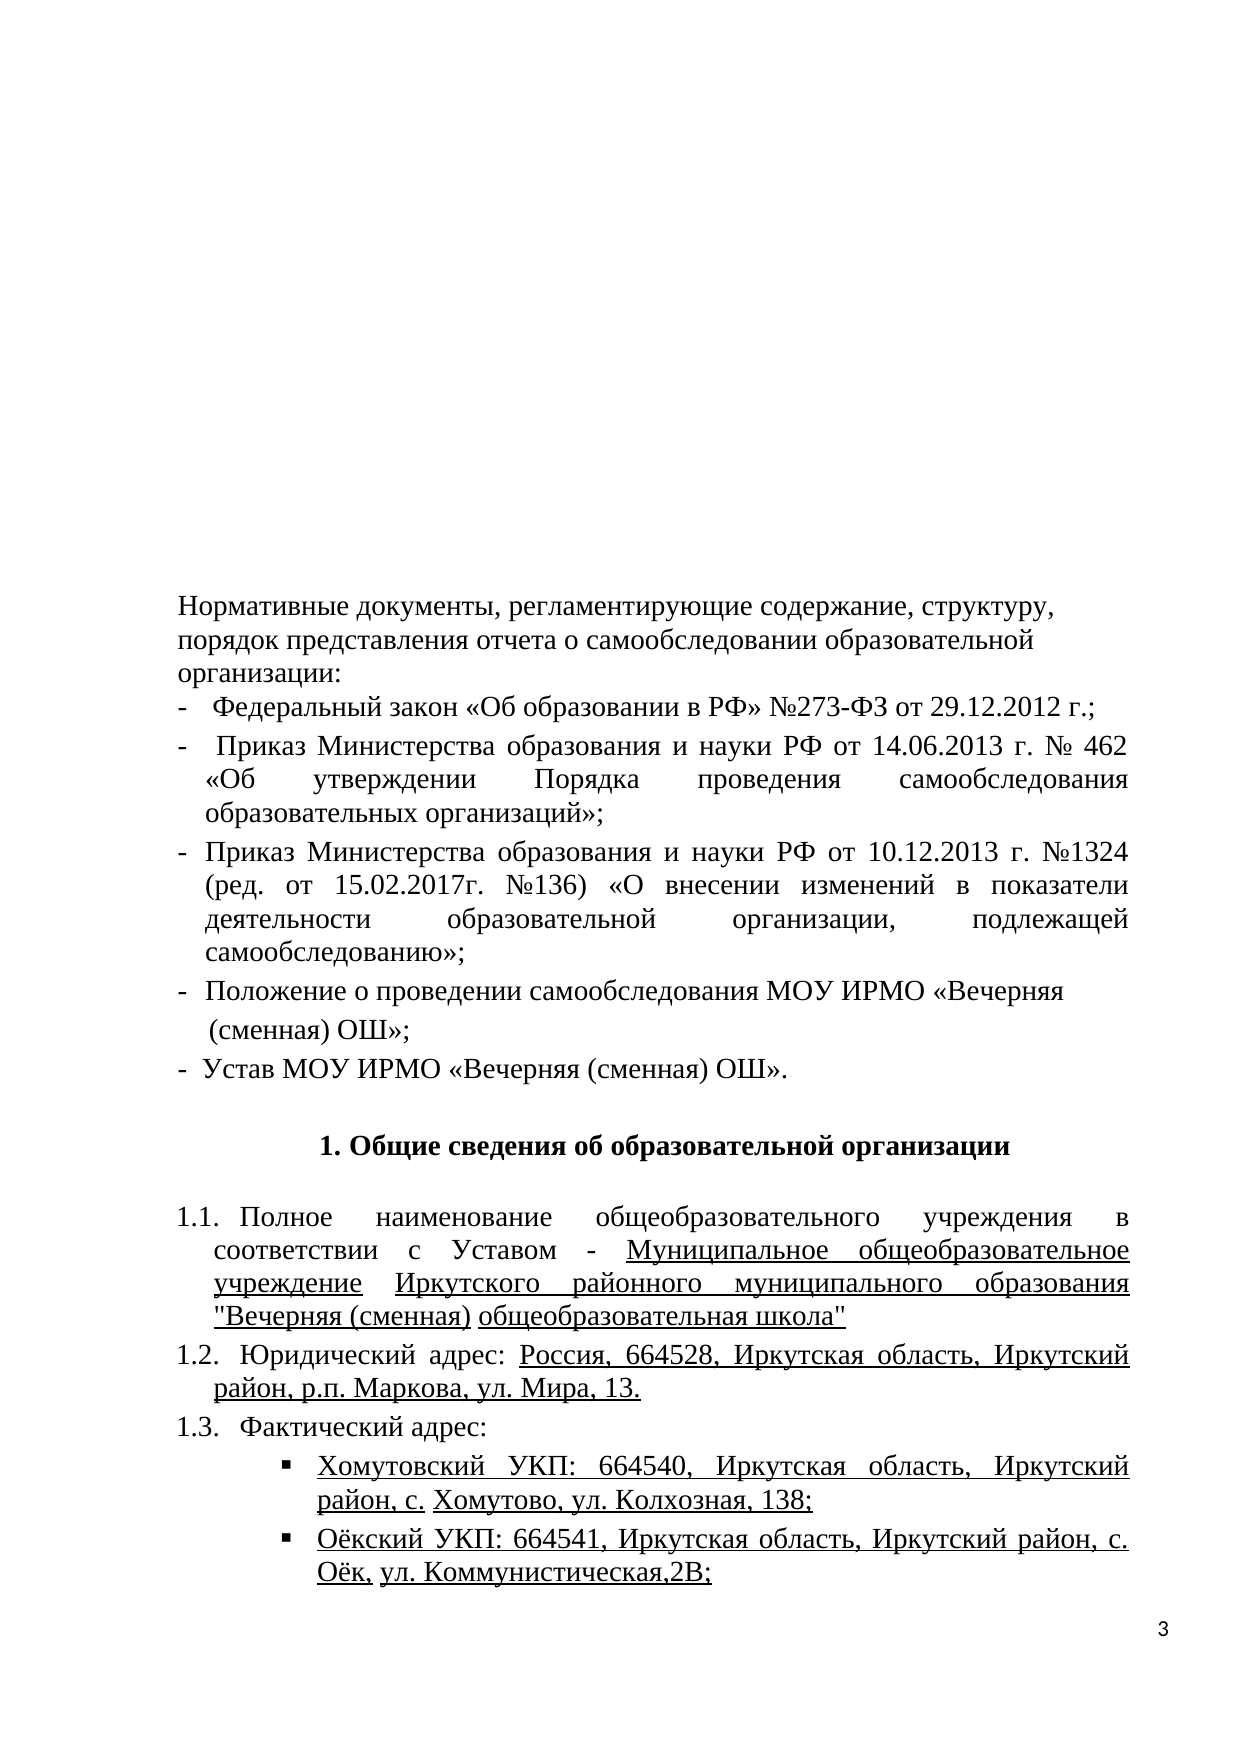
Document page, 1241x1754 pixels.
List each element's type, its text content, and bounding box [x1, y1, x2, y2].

list Фактический адрес: [176, 1410, 1130, 1443]
list Полное наименование общеобразовательного учреждения в соответствии с Уставом - Муниципальное общеобразовательное учреждение Иркутского районного муниципального образования "Вечерняя (сменная) общеобразовательная школа" [176, 1200, 1130, 1332]
list Оёкский УКП: 664541, Иркутская область, Иркутский район, с. Оёк, ул. Коммунистическая,2В; [279, 1522, 1129, 1588]
list Юридический адрес: Россия, 664528, Иркутская область, Иркутский район, р.п. Маркова, ул. Мира, 13. [176, 1338, 1130, 1404]
list Федеральный закон «Об образовании в РФ» №273-ФЗ от 29.12.2012 г.; [177, 689, 1129, 722]
list Хомутовский УКП: 664540, Иркутская область, Иркутский район, с. Хомутово, ул. Колхозная, 138; [279, 1449, 1130, 1515]
text Нормативные документы, регламентирующие содержание, структуру, порядок представления отчета о самообследовании образовательной организации: [177, 588, 1169, 689]
list Приказ Министерства образования и науки РФ от 10.12.2013 г. №1324 (ред. от 15.02.2017г. №136) «О внесении изменений в показатели деятельности образовательной организации, подлежащей самообследованию»; [177, 834, 1129, 968]
text - Устав МОУ ИРМО «Вечерняя (сменная) ОШ». [177, 1051, 1170, 1084]
list Положение о проведении самообследования МОУ ИРМО «Вечерняя [177, 973, 1129, 1007]
text 1. Общие сведения об образовательной организации [319, 1130, 1170, 1161]
list Приказ Министерства образования и науки РФ от 14.06.2013 г. № 462 «Об утверждении Порядка проведения самообследования образовательных организаций»; [177, 728, 1129, 828]
text (сменная) ОШ»; [92, 1012, 1170, 1046]
